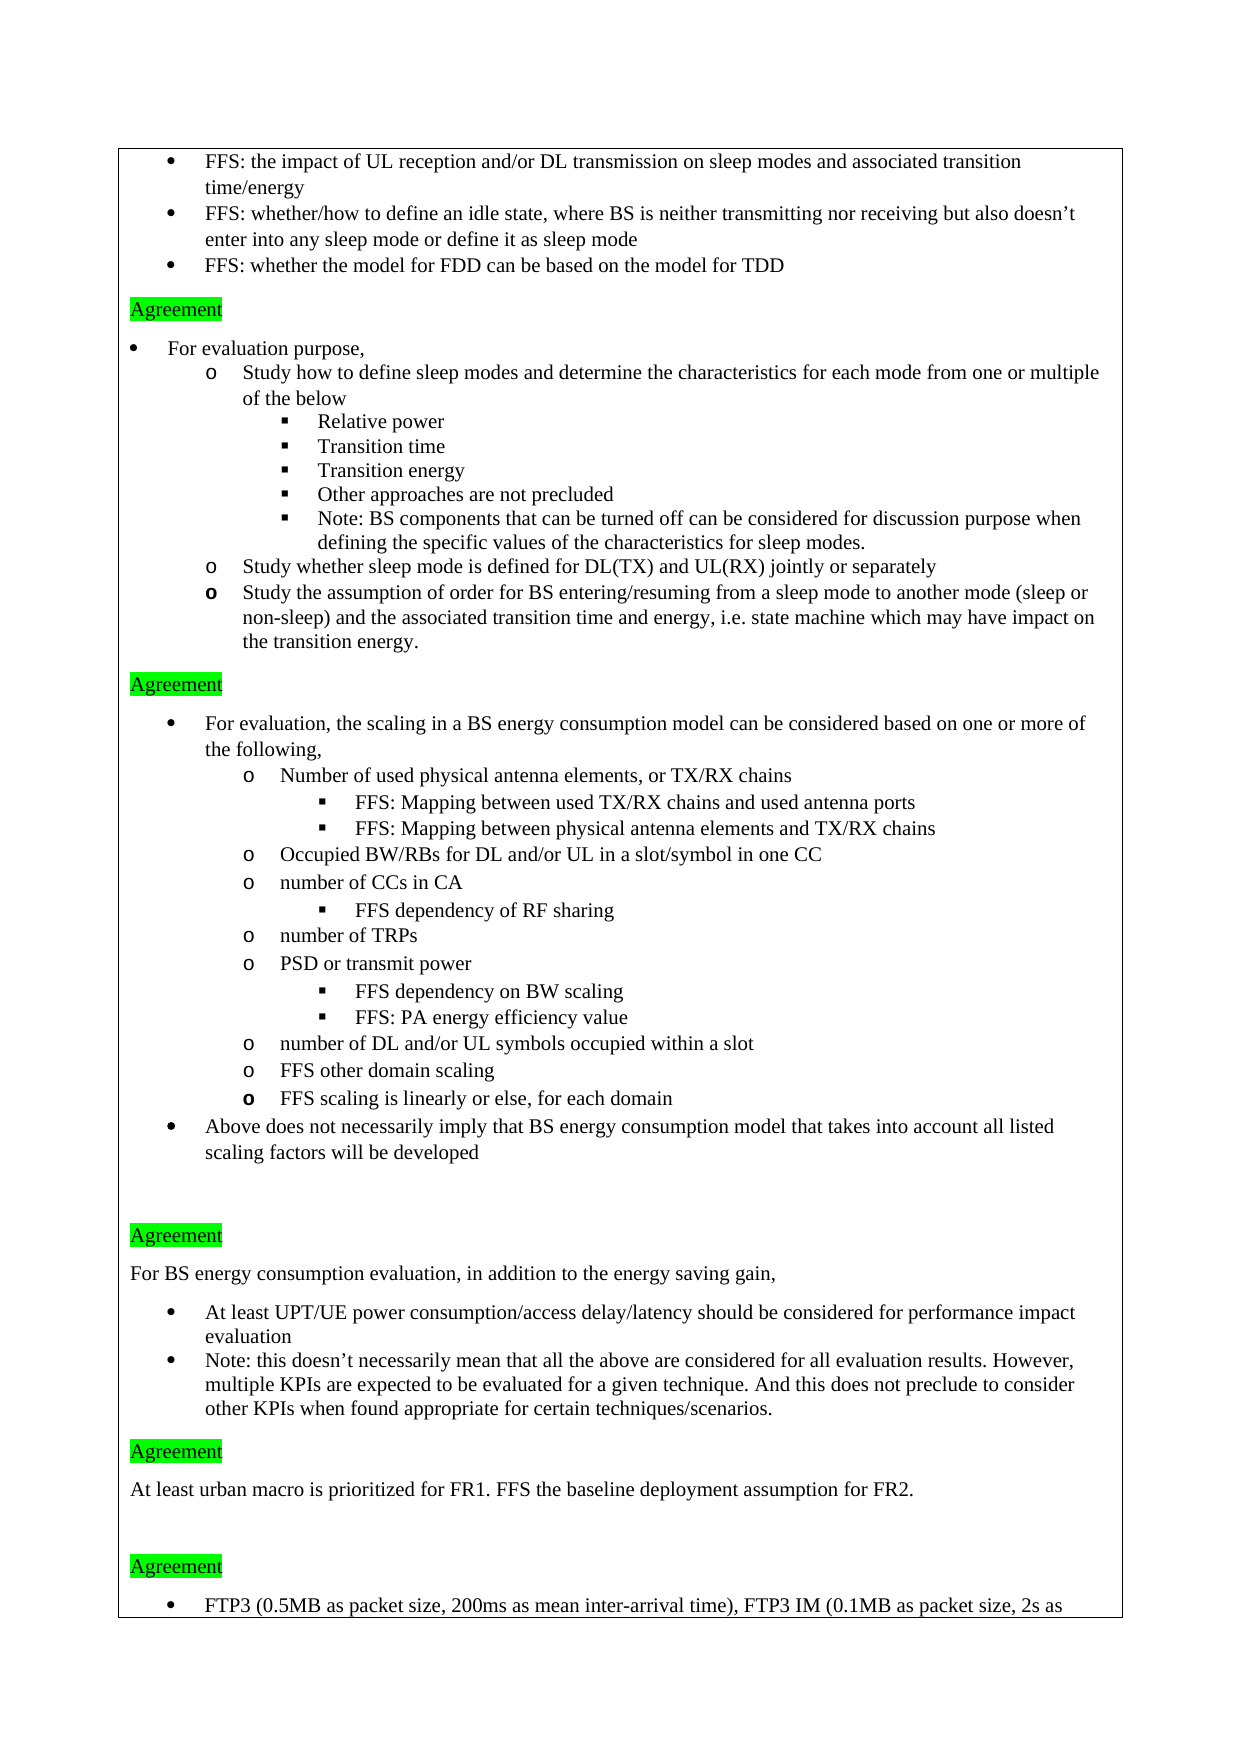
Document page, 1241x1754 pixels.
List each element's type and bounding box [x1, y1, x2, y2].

table_header [119, 149, 1122, 1617]
